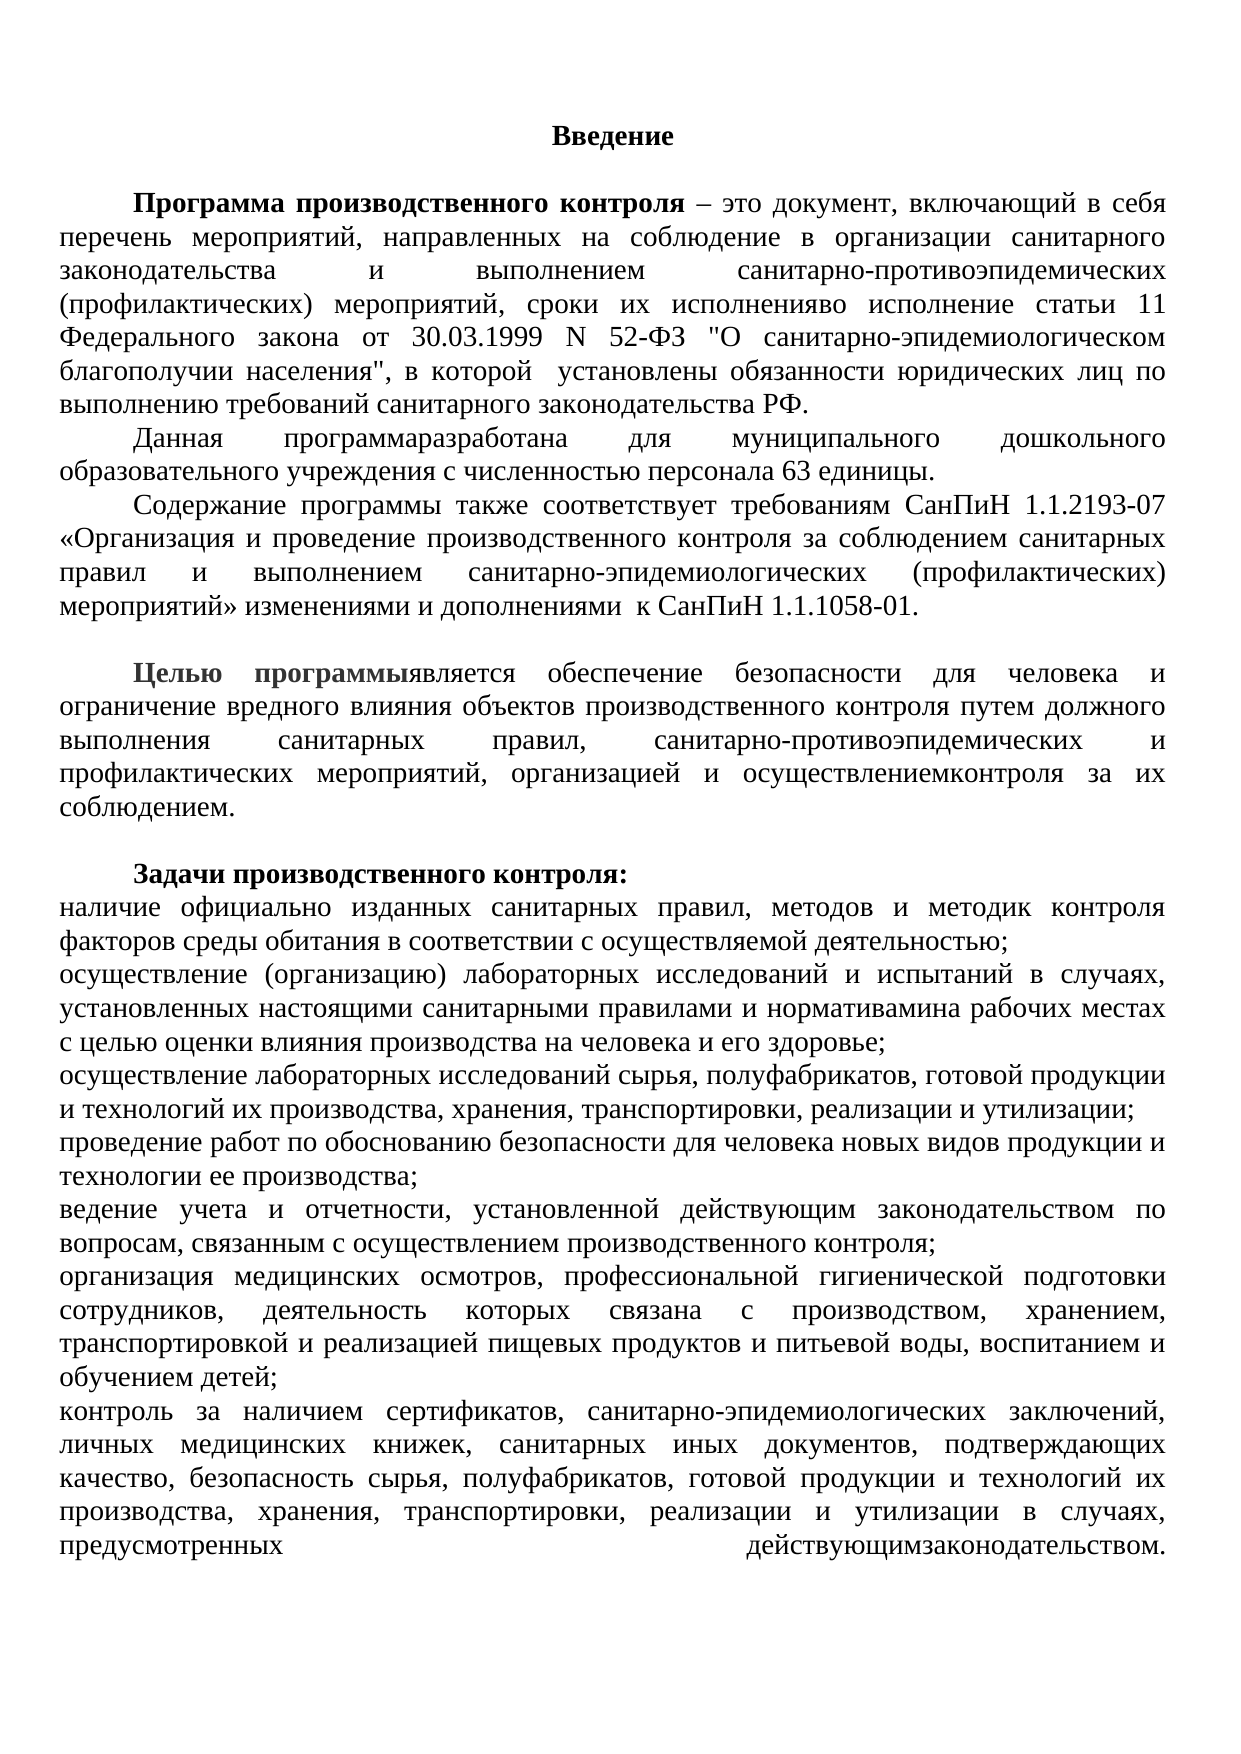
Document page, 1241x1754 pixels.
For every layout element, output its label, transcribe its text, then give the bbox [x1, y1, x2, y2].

text контроль за наличием сертификатов, санитарно-эпидемиологических заключений, личных медицинских книжек, санитарных иных документов, подтверждающих качество, безопасность сырья, полуфабрикатов, готовой продукции и технологий их производства, хранения, транспортировки, реализации и утилизации в случаях, предусмотренных действующимзаконодательством. [59, 1393, 1167, 1588]
text проведение работ по обоснованию безопасности для человека новых видов продукции и технологии ее производства; [59, 1124, 1167, 1191]
text организация медицинских осмотров, профессиональной гигиенической подготовки сотрудников, деятельность которых связана с производством, хранением, транспортировкой и реализацией пищевых продуктов и питьевой воды, воспитанием и обучением детей; [59, 1258, 1167, 1393]
text Содержание программы также соответствует требованиям СанПиН 1.1.2193-07 «Организация и проведение производственного контроля за соблюдением санитарных правил и выполнением санитарно-эпидемиологических (профилактических) мероприятий» изменениями и дополнениями к СанПиН 1.1.1058-01. [59, 487, 1167, 621]
text ведение учета и отчетности, установленной действующим законодательством по вопросам, связанным с осуществлением производственного контроля; [59, 1191, 1167, 1258]
text Введение [59, 118, 1167, 152]
text осуществление лабораторных исследований сырья, полуфабрикатов, готовой продукции и технологий их производства, хранения, транспортировки, реализации и утилизации; [59, 1057, 1167, 1124]
text наличие официально изданных санитарных правил, методов и методик контроля факторов среды обитания в соответствии с осуществляемой деятельностью; [59, 889, 1167, 957]
text Данная программаразработана для муниципального дошкольного образовательного учреждения с численностью персонала 63 единицы. [59, 420, 1167, 487]
text Программа производственного контроля – это документ, включающий в себя перечень мероприятий, направленных на соблюдение в организации санитарного законодательства и выполнением санитарно-противоэпидемических (профилактических) мероприятий, сроки их исполненияво исполнение статьи 11 Федерального закона от 30.03.1999 N 52-ФЗ "О санитарно-эпидемиологическом благополучии населения", в которой установлены обязанности юридических лиц по выполнению требований санитарного законодательства РФ. [59, 185, 1167, 420]
text Задачи производственного контроля: [59, 856, 1167, 889]
text Целью программыявляется обеспечение безопасности для человека и ограничение вредного влияния объектов производственного контроля путем должного выполнения санитарных правил, санитарно-противоэпидемических и профилактических мероприятий, организацией и осуществлениемконтроля за их соблюдением. [59, 655, 1167, 822]
text осуществление (организацию) лабораторных исследований и испытаний в случаях, установленных настоящими санитарными правилами и нормативамина рабочих местах с целью оценки влияния производства на человека и его здоровье; [59, 957, 1167, 1057]
